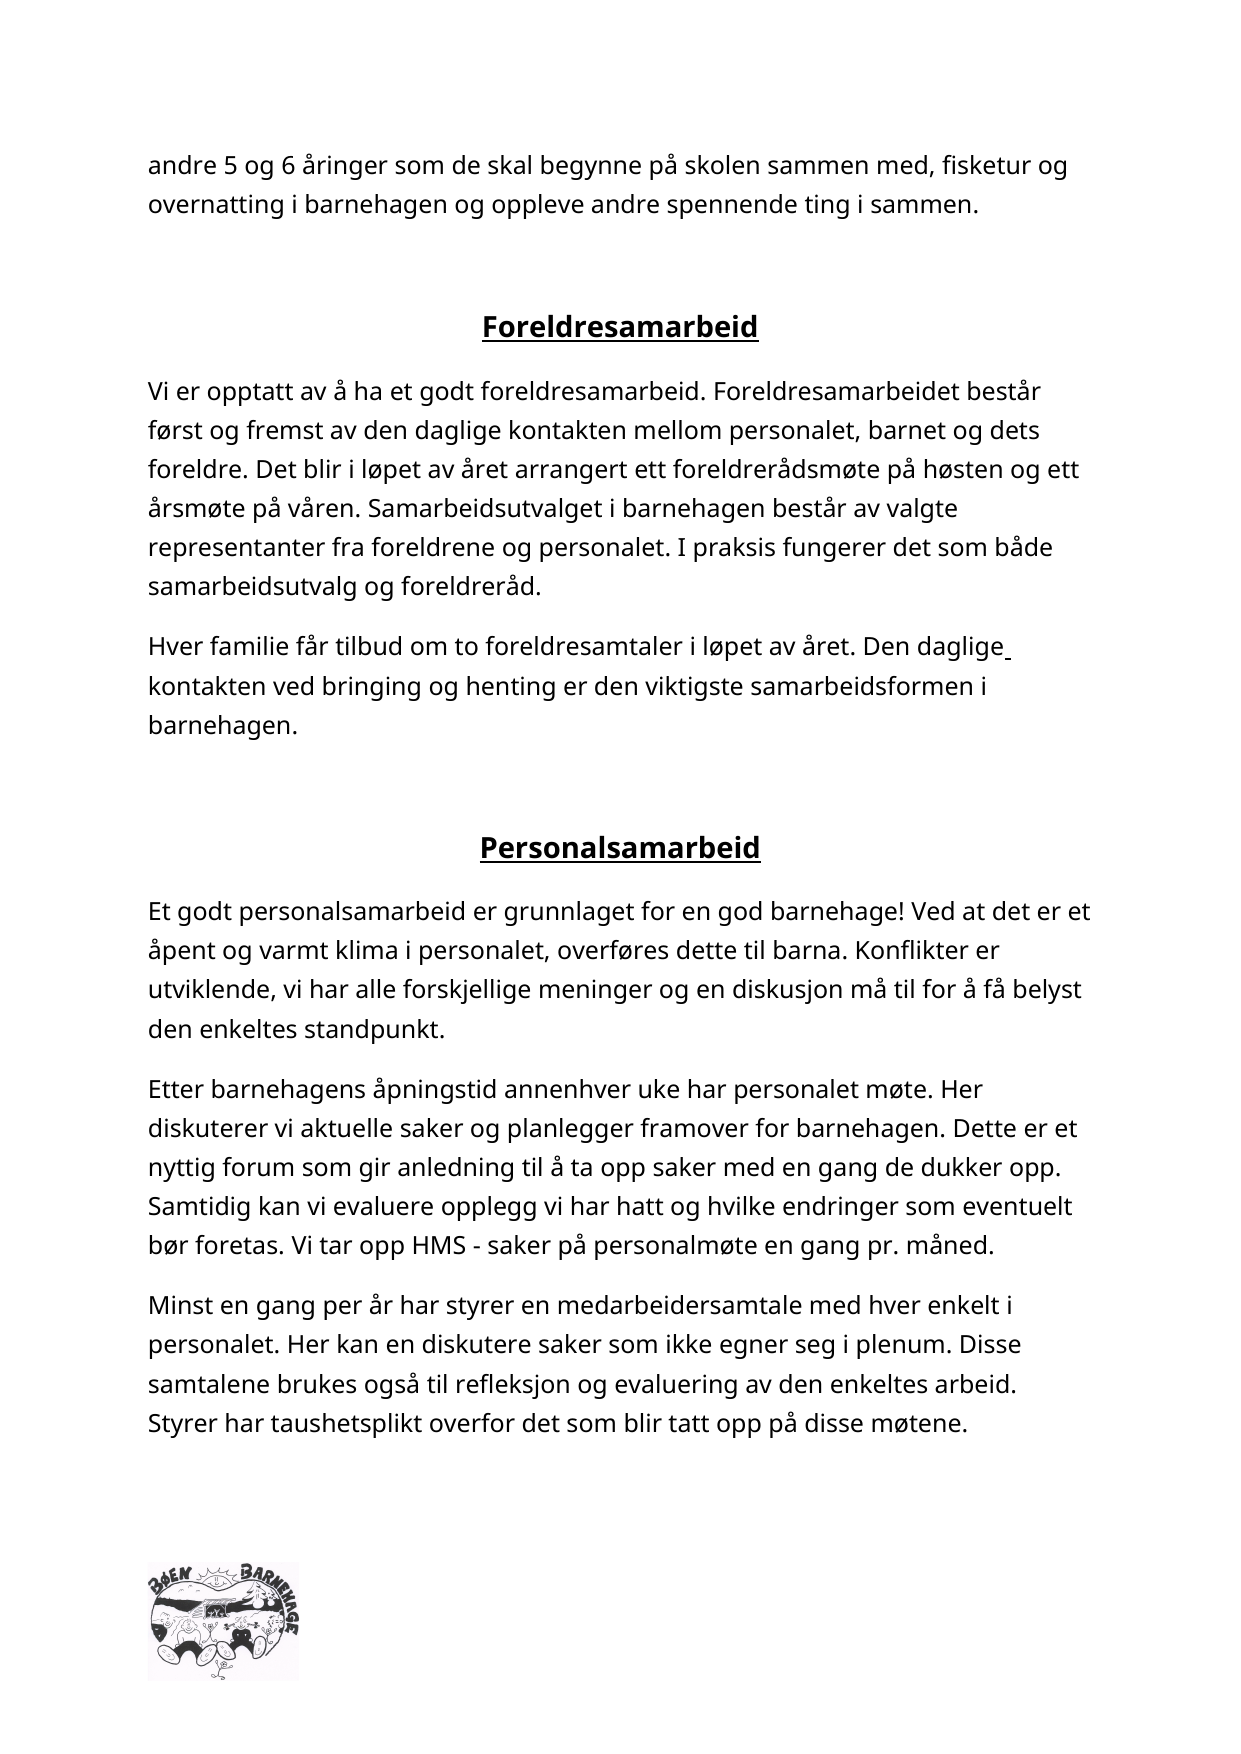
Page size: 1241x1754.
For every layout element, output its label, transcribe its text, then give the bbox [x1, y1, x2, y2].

text Etter barnehagens åpningstid annenhver uke har personalet møte. Her diskuterer vi aktuelle saker og planlegger framover for barnehagen. Dette er et nyttig forum som gir anledning til å ta opp saker med en gang de dukker opp. Samtidig kan vi evaluere opplegg vi har hatt og hvilke endringer som eventuelt bør foretas. Vi tar opp HMS - saker på personalmøte en gang pr. måned. [148, 1315, 1093, 1506]
text Hver familie får tilbud om to foreldresamtaler i løpet av året. Den daglige kontakten ved bringing og henting er den viktigste samarbeidsformen i barnehagen. [148, 873, 1093, 985]
text Foreldresamarbeid [148, 551, 1093, 590]
text Bjørnegruppa er neste års skolebarn. Vi ønsker at de skal få føle at det er spesielt å være eldst, de skal få forberede seg på skolestart, de skal bli en mer sammensveiset gjeng som får dra på turer, får ”skoleoppgaver”, bli kjent med andre 5 og 6 åringer som de skal begynne på skolen sammen med, fisketur og overnatting i barnehagen og oppleve andre spennende ting i sammen. [148, 274, 1093, 465]
text Vi er opptatt av å ha et godt foreldresamarbeid. Foreldresamarbeidet består først og fremst av den daglige kontakten mellom personalet, barnet og dets foreldre. Det blir i løpet av året arrangert ett foreldrerådsmøte på høsten og ett årsmøte på våren. Samarbeidsutvalget i barnehagen består av valgte representanter fra foreldrene og personalet. I praksis fungerer det som både samarbeidsutvalg og foreldreråd. [148, 617, 1093, 847]
text Personalsamarbeid [148, 1071, 1093, 1111]
picture [147, 1562, 300, 1681]
text Overgang barnehage-skole [148, 208, 1093, 247]
text Et godt personalsamarbeid er grunnlaget for en god barnehage! Ved at det er et åpent og varmt klima i personalet, overføres dette til barna. Konflikter er utviklende, vi har alle forskjellige meninger og en diskusjon må til for å få belyst den enkeltes standpunkt. [148, 1138, 1093, 1289]
